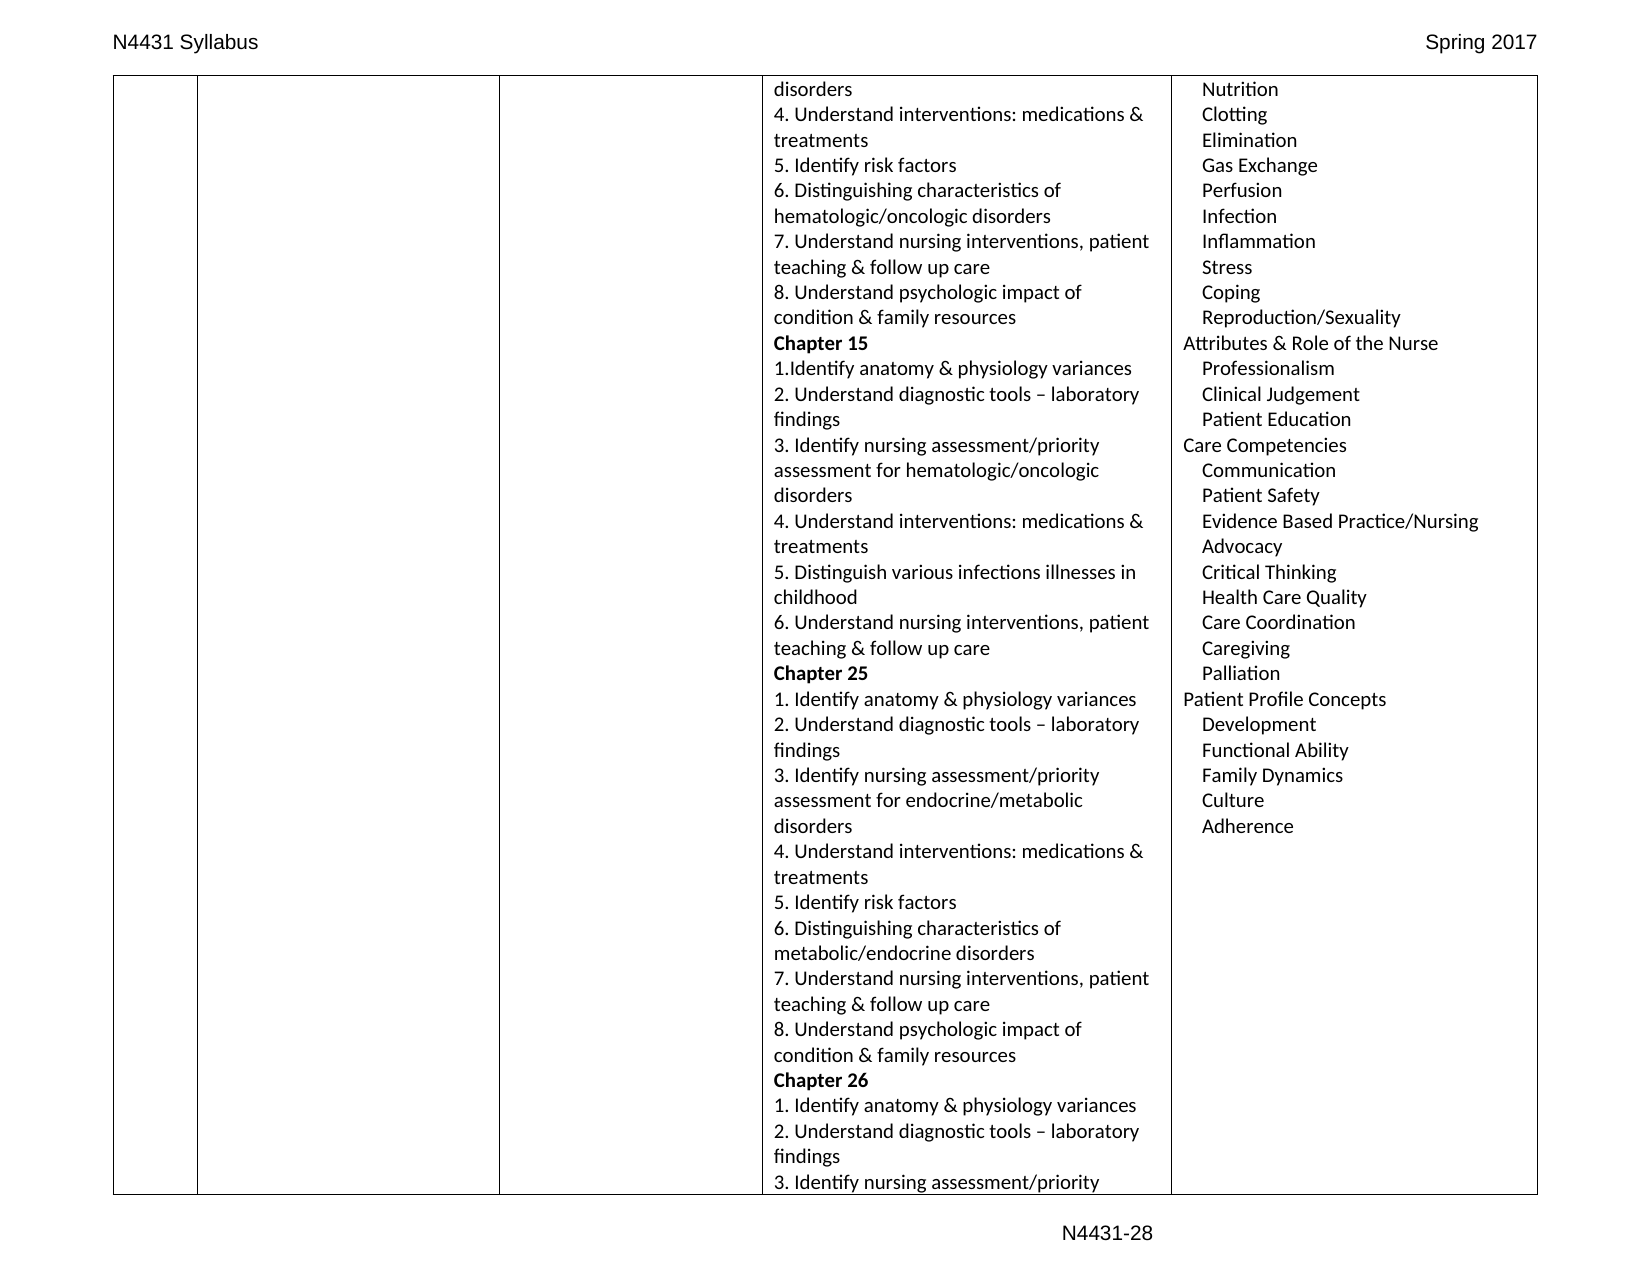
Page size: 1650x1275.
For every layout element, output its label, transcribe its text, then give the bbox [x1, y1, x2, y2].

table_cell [198, 76, 499, 1194]
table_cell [500, 76, 762, 1194]
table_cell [763, 76, 1171, 1194]
table_cell 5 [114, 76, 197, 1194]
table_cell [1172, 76, 1537, 1194]
